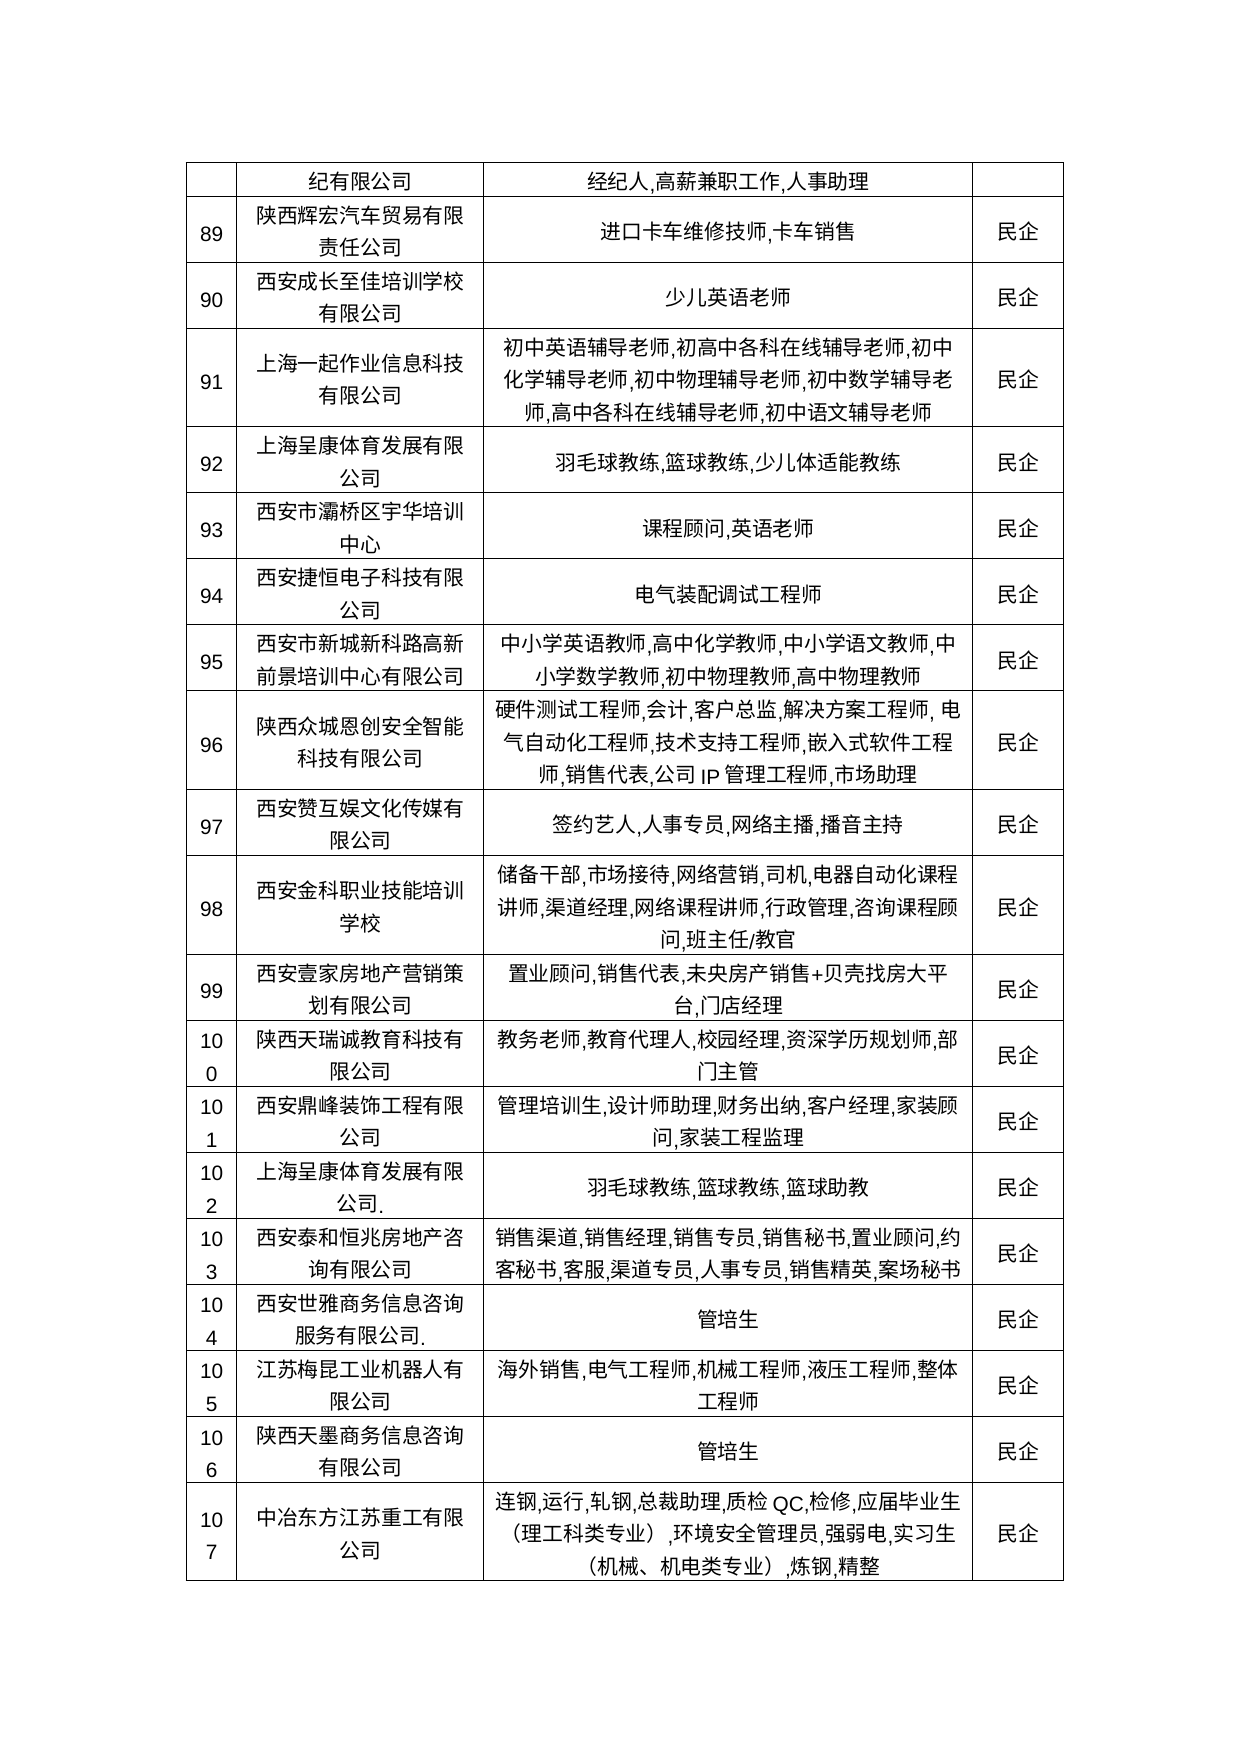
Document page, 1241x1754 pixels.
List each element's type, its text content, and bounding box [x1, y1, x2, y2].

table_cell 签约艺人,人事专员,网络主播,播音主持 [484, 790, 972, 855]
table_cell 西安泰和恒兆房地产咨询有限公司 [237, 1219, 483, 1284]
table_cell 民企 [973, 1483, 1063, 1580]
table_cell 民企 [973, 427, 1063, 492]
table_cell 民企 [973, 559, 1063, 624]
table_cell 西安世雅商务信息咨询服务有限公司. [237, 1285, 483, 1350]
table_cell 储备干部,市场接待,网络营销,司机,电器自动化课程讲师,渠道经理,网络课程讲师,行政管理,咨询课程顾问,班主任/教官 [484, 856, 972, 953]
table_cell 民企 [973, 263, 1063, 328]
table_cell 民企 [973, 1153, 1063, 1218]
table_cell 西安市灞桥区宇华培训中心 [237, 493, 483, 558]
table_cell 91 [187, 329, 236, 426]
table_cell 民企 [973, 1285, 1063, 1350]
table_cell 课程顾问,英语老师 [484, 493, 972, 558]
table_cell 西安市新城新科路高新前景培训中心有限公司 [237, 625, 483, 690]
table_cell 少儿英语老师 [484, 263, 972, 328]
table_cell 民企 [973, 329, 1063, 426]
table_cell 99 [187, 955, 236, 1019]
table_cell 民企 [973, 790, 1063, 855]
table_cell 民企 [973, 1021, 1063, 1086]
table_cell 民企 [973, 1351, 1063, 1416]
table_cell 上海一起作业信息科技有限公司 [237, 329, 483, 426]
table_cell 中冶东方江苏重工有限公司 [237, 1483, 483, 1580]
table_cell 西安大唐世茂房地产经纪有限公司 [237, 163, 483, 196]
table_cell 连钢,运行,轧钢,总裁助理,质检QC,检修,应届毕业生（理工科类专业）,环境安全管理员,强弱电,实习生（机械、机电类专业）,炼钢,精整 [484, 1483, 972, 1580]
table_cell 104 [187, 1285, 236, 1350]
table_cell 民企 [973, 691, 1063, 789]
table_cell 88 [187, 163, 236, 196]
table_cell 陕西众城恩创安全智能科技有限公司 [237, 691, 483, 789]
table_cell 97 [187, 790, 236, 855]
table_cell 103 [187, 1219, 236, 1284]
table_cell 95 [187, 625, 236, 690]
table_cell 民企 [973, 1087, 1063, 1152]
table_cell 民企 [973, 197, 1063, 262]
table_cell 101 [187, 1087, 236, 1152]
table_cell 94 [187, 559, 236, 624]
table_cell 西安鼎峰装饰工程有限公司 [237, 1087, 483, 1152]
table_cell 教务老师,教育代理人,校园经理,资深学历规划师,部门主管 [484, 1021, 972, 1086]
table_cell 羽毛球教练,篮球教练,篮球助教 [484, 1153, 972, 1218]
table_cell 105 [187, 1351, 236, 1416]
table_cell 民企 [973, 163, 1063, 196]
table_cell 中小学英语教师,高中化学教师,中小学语文教师,中小学数学教师,初中物理教师,高中物理教师 [484, 625, 972, 690]
table_cell 电气装配调试工程师 [484, 559, 972, 624]
table_cell 100 [187, 1021, 236, 1086]
table_cell 江苏梅昆工业机器人有限公司 [237, 1351, 483, 1416]
table_cell 西安金科职业技能培训学校 [237, 856, 483, 953]
table_cell 管培生 [484, 1417, 972, 1482]
table_cell 海外销售,电气工程师,机械工程师,液压工程师,整体工程师 [484, 1351, 972, 1416]
table_cell 民企 [973, 625, 1063, 690]
table_cell 上海呈康体育发展有限公司. [237, 1153, 483, 1218]
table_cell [484, 163, 972, 196]
table_cell 民企 [973, 1417, 1063, 1482]
table_cell 硬件测试工程师,会计,客户总监,解决方案工程师, 电气自动化工程师,技术支持工程师,嵌入式软件工程师,销售代表,公司IP管理工程师,市场助理 [484, 691, 972, 789]
table_cell 90 [187, 263, 236, 328]
table_cell 92 [187, 427, 236, 492]
table_cell 89 [187, 197, 236, 262]
table_cell 西安赞互娱文化传媒有限公司 [237, 790, 483, 855]
table_cell 管培生 [484, 1285, 972, 1350]
table_cell 置业顾问,销售代表,未央房产销售+贝壳找房大平台,门店经理 [484, 955, 972, 1019]
table_cell 民企 [973, 493, 1063, 558]
table_cell 107 [187, 1483, 236, 1580]
table_cell 陕西天瑞诚教育科技有限公司 [237, 1021, 483, 1086]
table_cell 98 [187, 856, 236, 953]
table_cell 西安成长至佳培训学校有限公司 [237, 263, 483, 328]
table_cell 93 [187, 493, 236, 558]
table_cell 106 [187, 1417, 236, 1482]
table_cell 民企 [973, 955, 1063, 1019]
table_cell 96 [187, 691, 236, 789]
table_cell 管理培训生,设计师助理,财务出纳,客户经理,家装顾问,家装工程监理 [484, 1087, 972, 1152]
table_cell 陕西辉宏汽车贸易有限责任公司 [237, 197, 483, 262]
table_cell 102 [187, 1153, 236, 1218]
table_cell 初中英语辅导老师,初高中各科在线辅导老师,初中化学辅导老师,初中物理辅导老师,初中数学辅导老师,高中各科在线辅导老师,初中语文辅导老师 [484, 329, 972, 426]
table_cell 进口卡车维修技师,卡车销售 [484, 197, 972, 262]
table_cell 羽毛球教练,篮球教练,少儿体适能教练 [484, 427, 972, 492]
table_cell 西安壹家房地产营销策划有限公司 [237, 955, 483, 1019]
table_cell 民企 [973, 856, 1063, 953]
table_cell 上海呈康体育发展有限公司 [237, 427, 483, 492]
table_cell 陕西天墨商务信息咨询有限公司 [237, 1417, 483, 1482]
table_cell 西安捷恒电子科技有限公司 [237, 559, 483, 624]
table_cell 销售渠道,销售经理,销售专员,销售秘书,置业顾问,约客秘书,客服,渠道专员,人事专员,销售精英,案场秘书 [484, 1219, 972, 1284]
table_cell 民企 [973, 1219, 1063, 1284]
